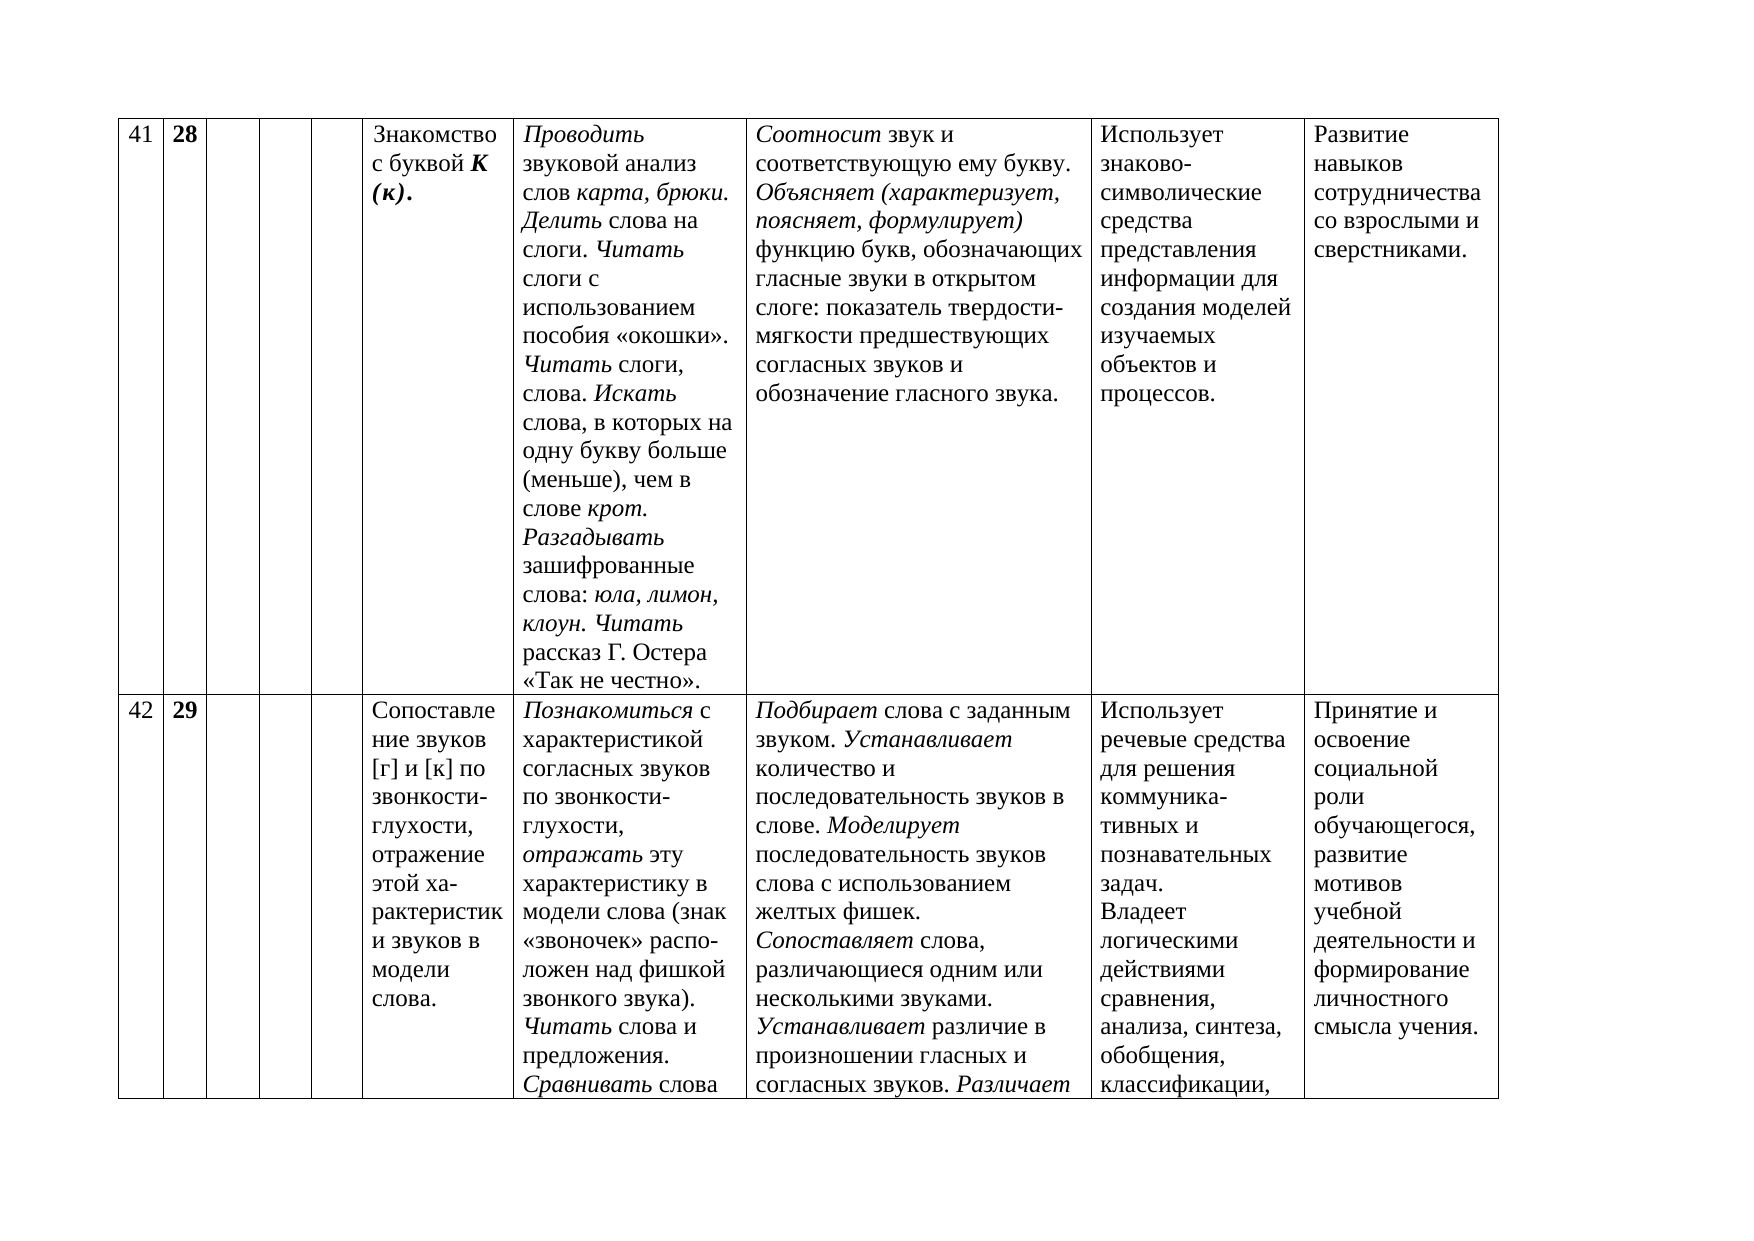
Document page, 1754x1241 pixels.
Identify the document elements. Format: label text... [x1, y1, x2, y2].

table_cell Развитие навыков сотрудничества со взрослыми и сверстниками. [1305, 119, 1498, 694]
table_cell [312, 695, 362, 1098]
table_cell 42 [119, 695, 163, 1098]
table_cell Соотносит звук и соответствующую ему букву. Объясняет (характеризует, поясняет, формулирует) функцию букв, обозначающих гласные звуки в открытом слоге: показатель твердости-мягкости предшествующих согласных звуков и обозначение гласного звука. [747, 119, 1091, 694]
table_cell 28 [164, 119, 206, 694]
table_cell 41 [119, 119, 163, 694]
table_cell Использует знаково-символические средства представления информации для создания моделей изучаемых объектов и процессов. [1092, 119, 1304, 694]
table_cell [260, 695, 311, 1098]
table_cell [207, 119, 259, 694]
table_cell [363, 695, 513, 1098]
table_cell Проводить звуковой анализ слов карта, брюки. Делить слова на слоги. Читать слоги с использованием пособия «окошки». Читать слоги, слова. Искать слова, в которых на одну букву больше (меньше), чем в слове крот. Разгадывать зашифрованные слова: юла, лимон, клоун. Читать рассказ Г. Остера «Так не честно». [514, 119, 746, 694]
table_cell [312, 119, 362, 694]
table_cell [1305, 695, 1498, 1098]
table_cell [747, 695, 1091, 1098]
table_cell [207, 695, 259, 1098]
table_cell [514, 695, 746, 1098]
table_cell [260, 119, 311, 694]
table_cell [1092, 695, 1304, 1098]
table_cell 29 [164, 695, 206, 1098]
table_cell Знакомство с буквой К (к). [363, 119, 513, 694]
